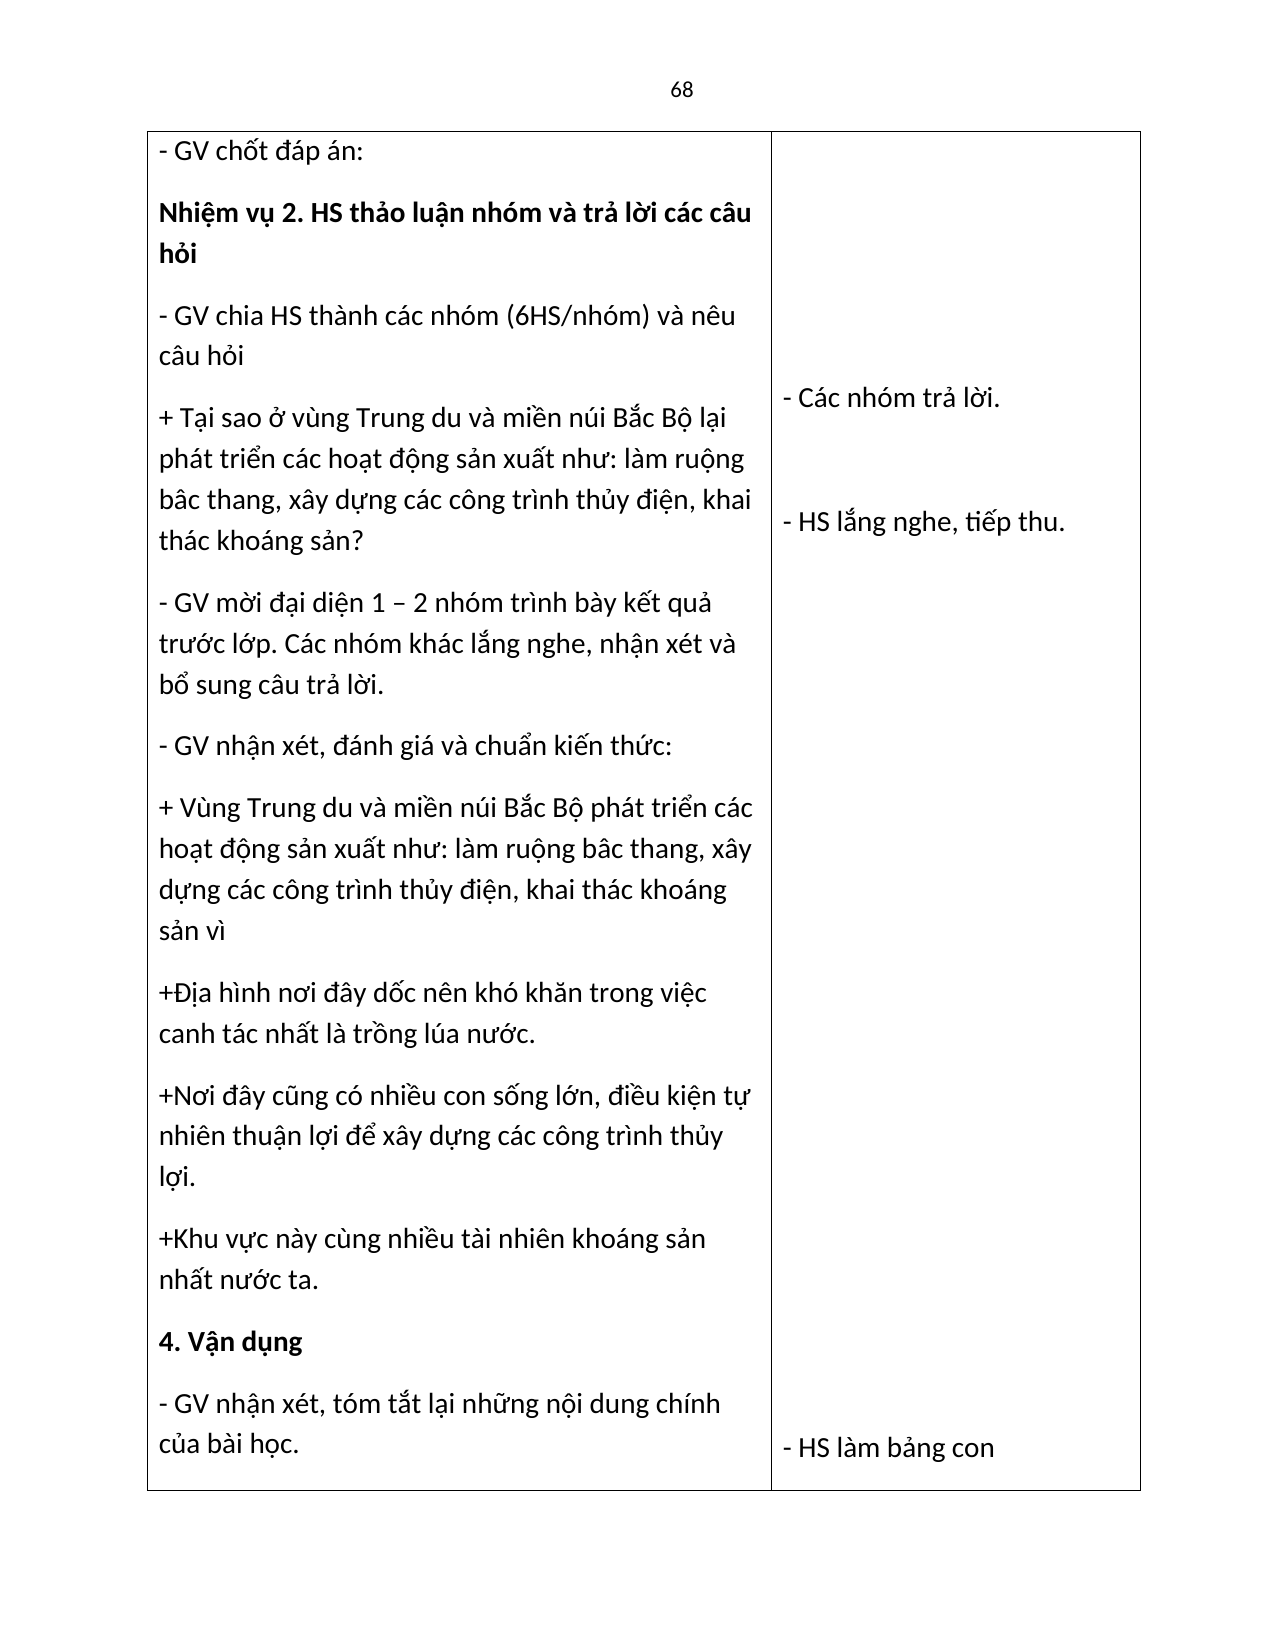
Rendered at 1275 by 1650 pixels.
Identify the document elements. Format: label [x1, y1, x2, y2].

table_cell [148, 132, 771, 1489]
table_cell [772, 132, 1140, 1489]
